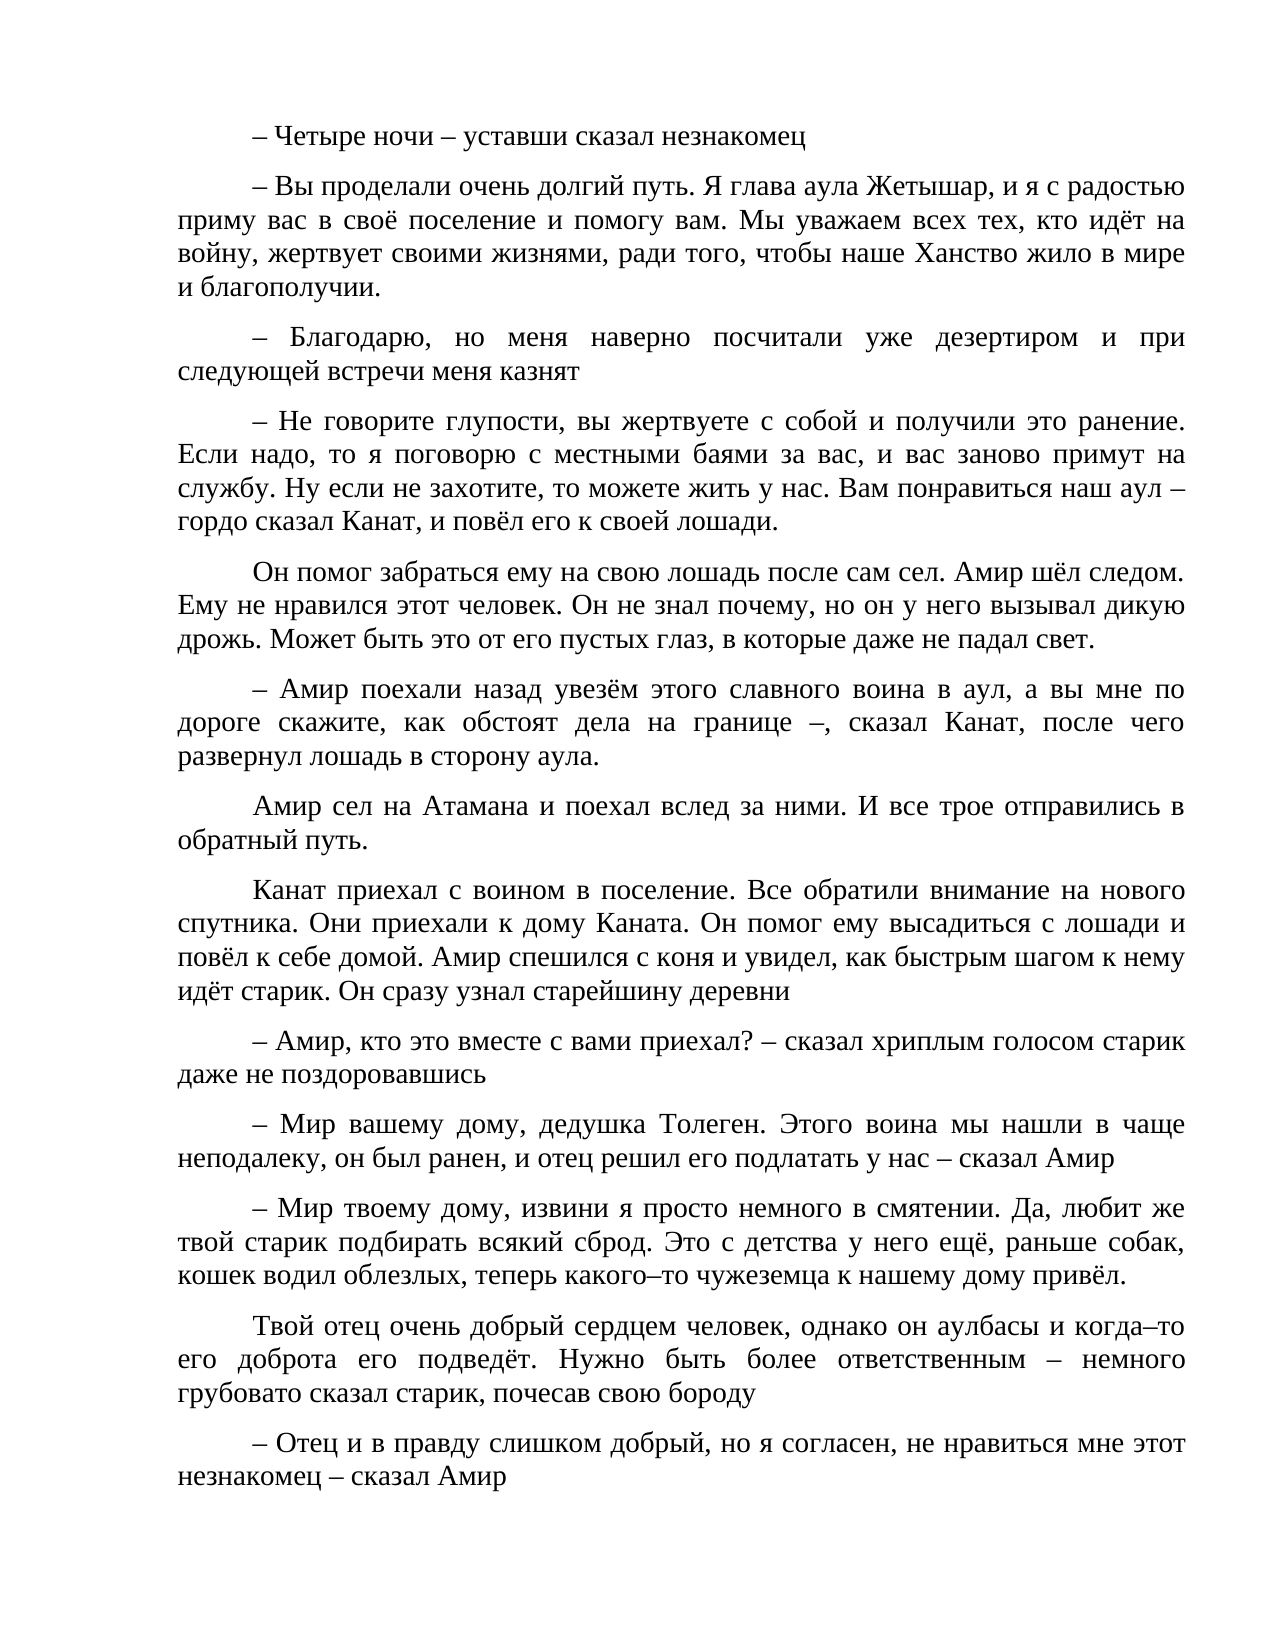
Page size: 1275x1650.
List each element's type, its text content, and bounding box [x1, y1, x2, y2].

text Амир сел на Атамана и поехал вслед за ними. И все трое отправились в обратный путь. [177, 788, 1186, 855]
text – Отец и в правду слишком добрый, но я согласен, не нравиться мне этот незнакомец – сказал Амир [177, 1425, 1186, 1492]
text – Благодарю, но меня наверно посчитали уже дезертиром и при следующей встречи меня казнят [177, 319, 1186, 386]
text – Амир поехали назад увезём этого славного воина в аул, а вы мне по дороге скажите, как обстоят дела на границе –, сказал Канат, после чего развернул лошадь в сторону аула. [177, 671, 1186, 772]
text – Амир, кто это вместе с вами приехал? – сказал хриплым голосом старик даже не поздоровавшись [177, 1023, 1186, 1090]
text – Мир вашему дому, дедушка Толеген. Этого воина мы нашли в чаще неподалеку, он был ранен, и отец решил его подлатать у нас – сказал Амир [177, 1107, 1186, 1174]
text – Не говорите глупости, вы жертвуете с собой и получили это ранение. Если надо, то я поговорю с местными баями за вас, и вас заново примут на службу. Ну если не захотите, то можете жить у нас. Вам понравиться наш аул – гордо сказал Канат, и повёл его к своей лошади. [177, 403, 1186, 537]
text – Вы проделали очень долгий путь. Я глава аула Жетышар, и я с радостью приму вас в своё поселение и помогу вам. Мы уважаем всех тех, кто идёт на войну, жертвует своими жизнями, ради того, чтобы наше Ханство жило в мире и благополучии. [177, 168, 1186, 302]
text Твой отец очень добрый сердцем человек, однако он аулбасы и когда–то его доброта его подведёт. Нужно быть более ответственным – немного грубовато сказал старик, почесав свою бороду [177, 1308, 1186, 1408]
text Он помог забраться ему на свою лошадь после сам сел. Амир шёл следом. Ему не нравился этот человек. Он не знал почему, но он у него вызывал дикую дрожь. Может быть это от его пустых глаз, в которые даже не падал свет. [177, 554, 1186, 654]
text Канат приехал с воином в поселение. Все обратили внимание на нового спутника. Они приехали к дому Каната. Он помог ему высадиться с лошади и повёл к себе домой. Амир спешился с коня и увидел, как быстрым шагом к нему идёт старик. Он сразу узнал старейшину деревни [177, 872, 1186, 1006]
text – Четыре ночи – уставши сказал незнакомец [177, 118, 1186, 152]
text – Мир твоему дому, извини я просто немного в смятении. Да, любит же твой старик подбирать всякий сброд. Это с детства у него ещё, раньше собак, кошек водил облезлых, теперь какого–то чужеземца к нашему дому привёл. [177, 1190, 1186, 1291]
